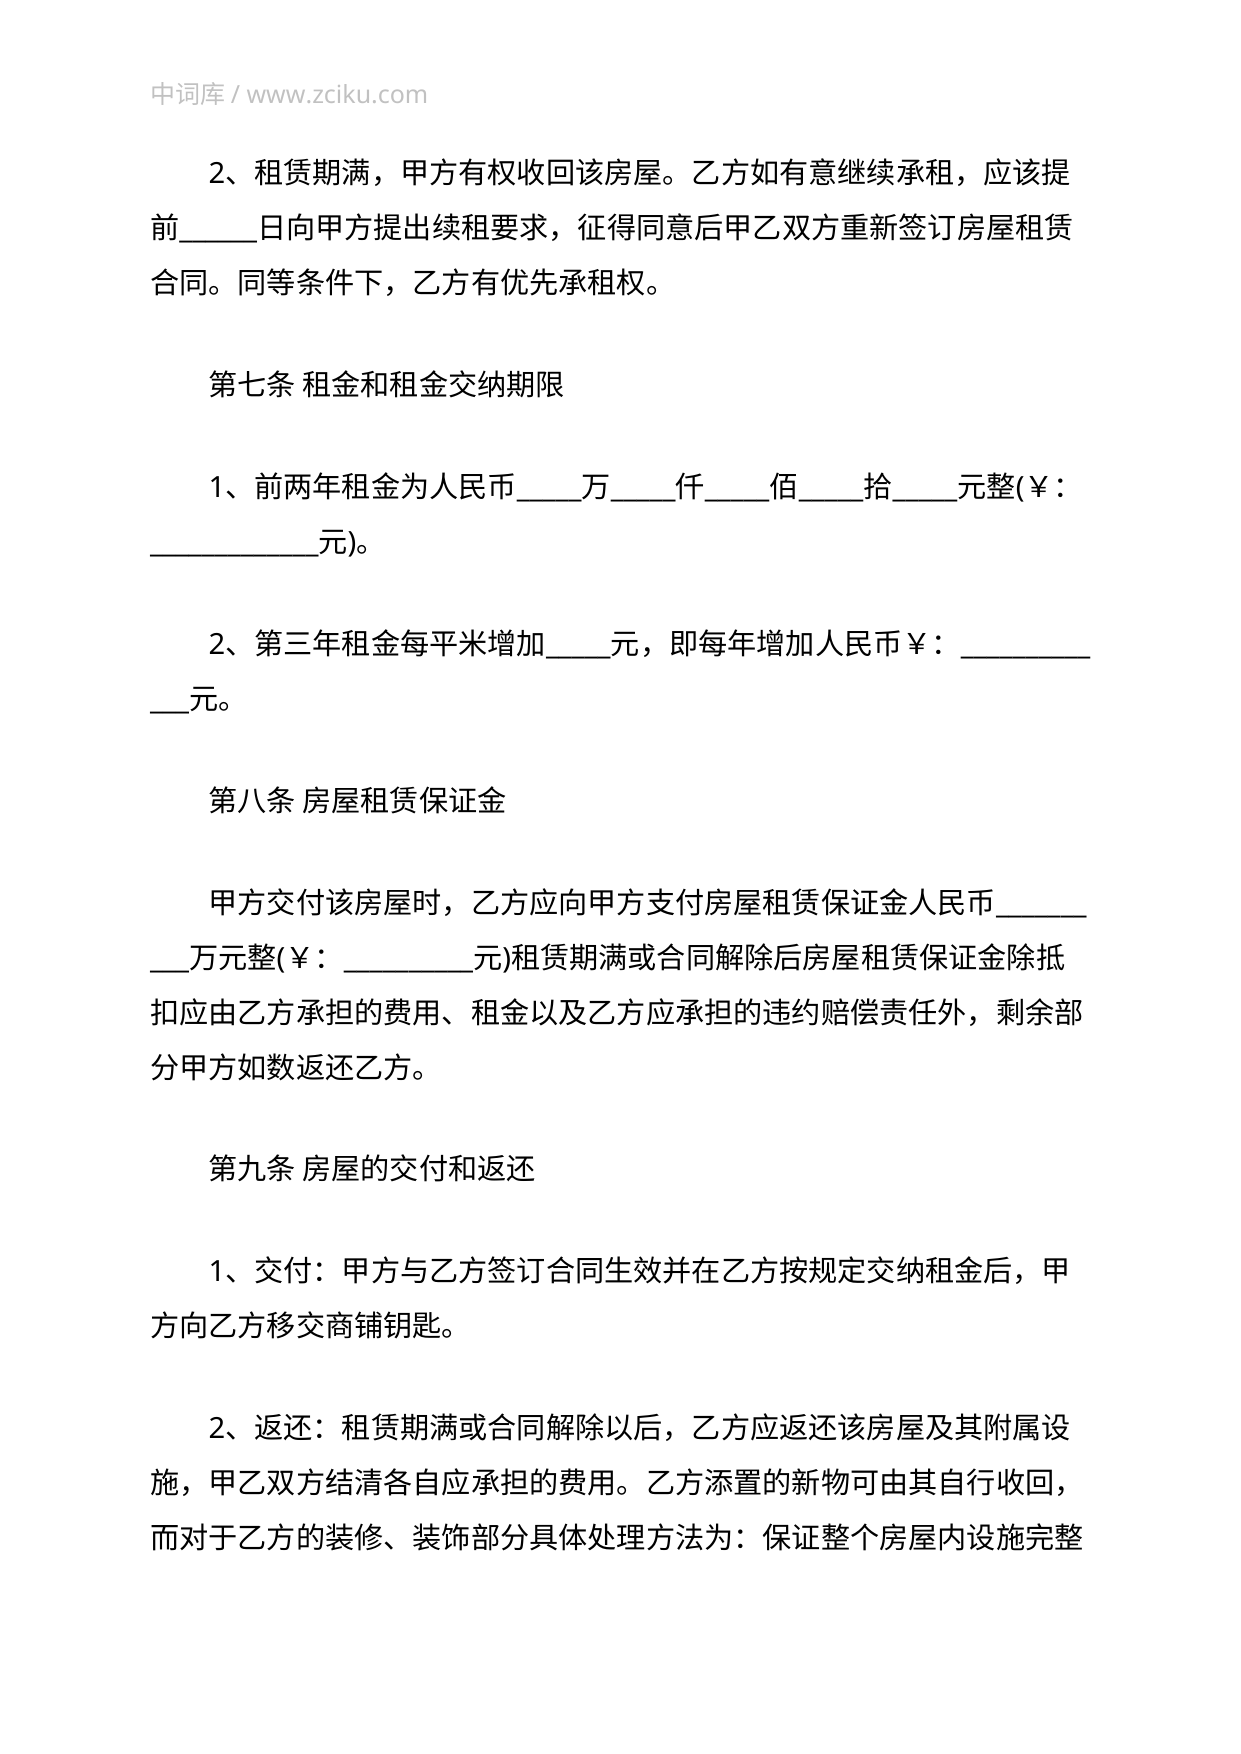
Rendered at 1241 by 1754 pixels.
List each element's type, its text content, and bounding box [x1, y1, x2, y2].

text 甲方交付该房屋时，乙方应向甲方支付房屋租赁保证金人民币__________万元整(￥：__________元)租赁期满或合同解除后房屋租赁保证金除抵扣应由乙方承担的费用、租金以及乙方应承担的违约赔偿责任外，剩余部分甲方如数返还乙方。 [150, 879, 1090, 1086]
text 1、交付：甲方与乙方签订合同生效并在乙方按规定交纳租金后，甲方向乙方移交商铺钥匙。 [150, 1248, 1090, 1345]
text 第八条 房屋租赁保证金 [150, 777, 1090, 820]
text 2、第三年租金每平米增加_____元，即每年增加人民币￥：_____________元。 [150, 621, 1090, 718]
text 第七条 租金和租金交纳期限 [150, 362, 1090, 404]
text 1、前两年租金为人民币_____万_____仟_____佰_____拾_____元整(￥：_____________元)。 [150, 463, 1090, 561]
text 2、租赁期满，甲方有权收回该房屋。乙方如有意继续承租，应该提前______日向甲方提出续租要求，征得同意后甲乙双方重新签订房屋租赁合同。同等条件下，乙方有优先承租权。 [150, 150, 1090, 302]
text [150, 1404, 1090, 1557]
text 第九条 房屋的交付和返还 [150, 1146, 1090, 1188]
